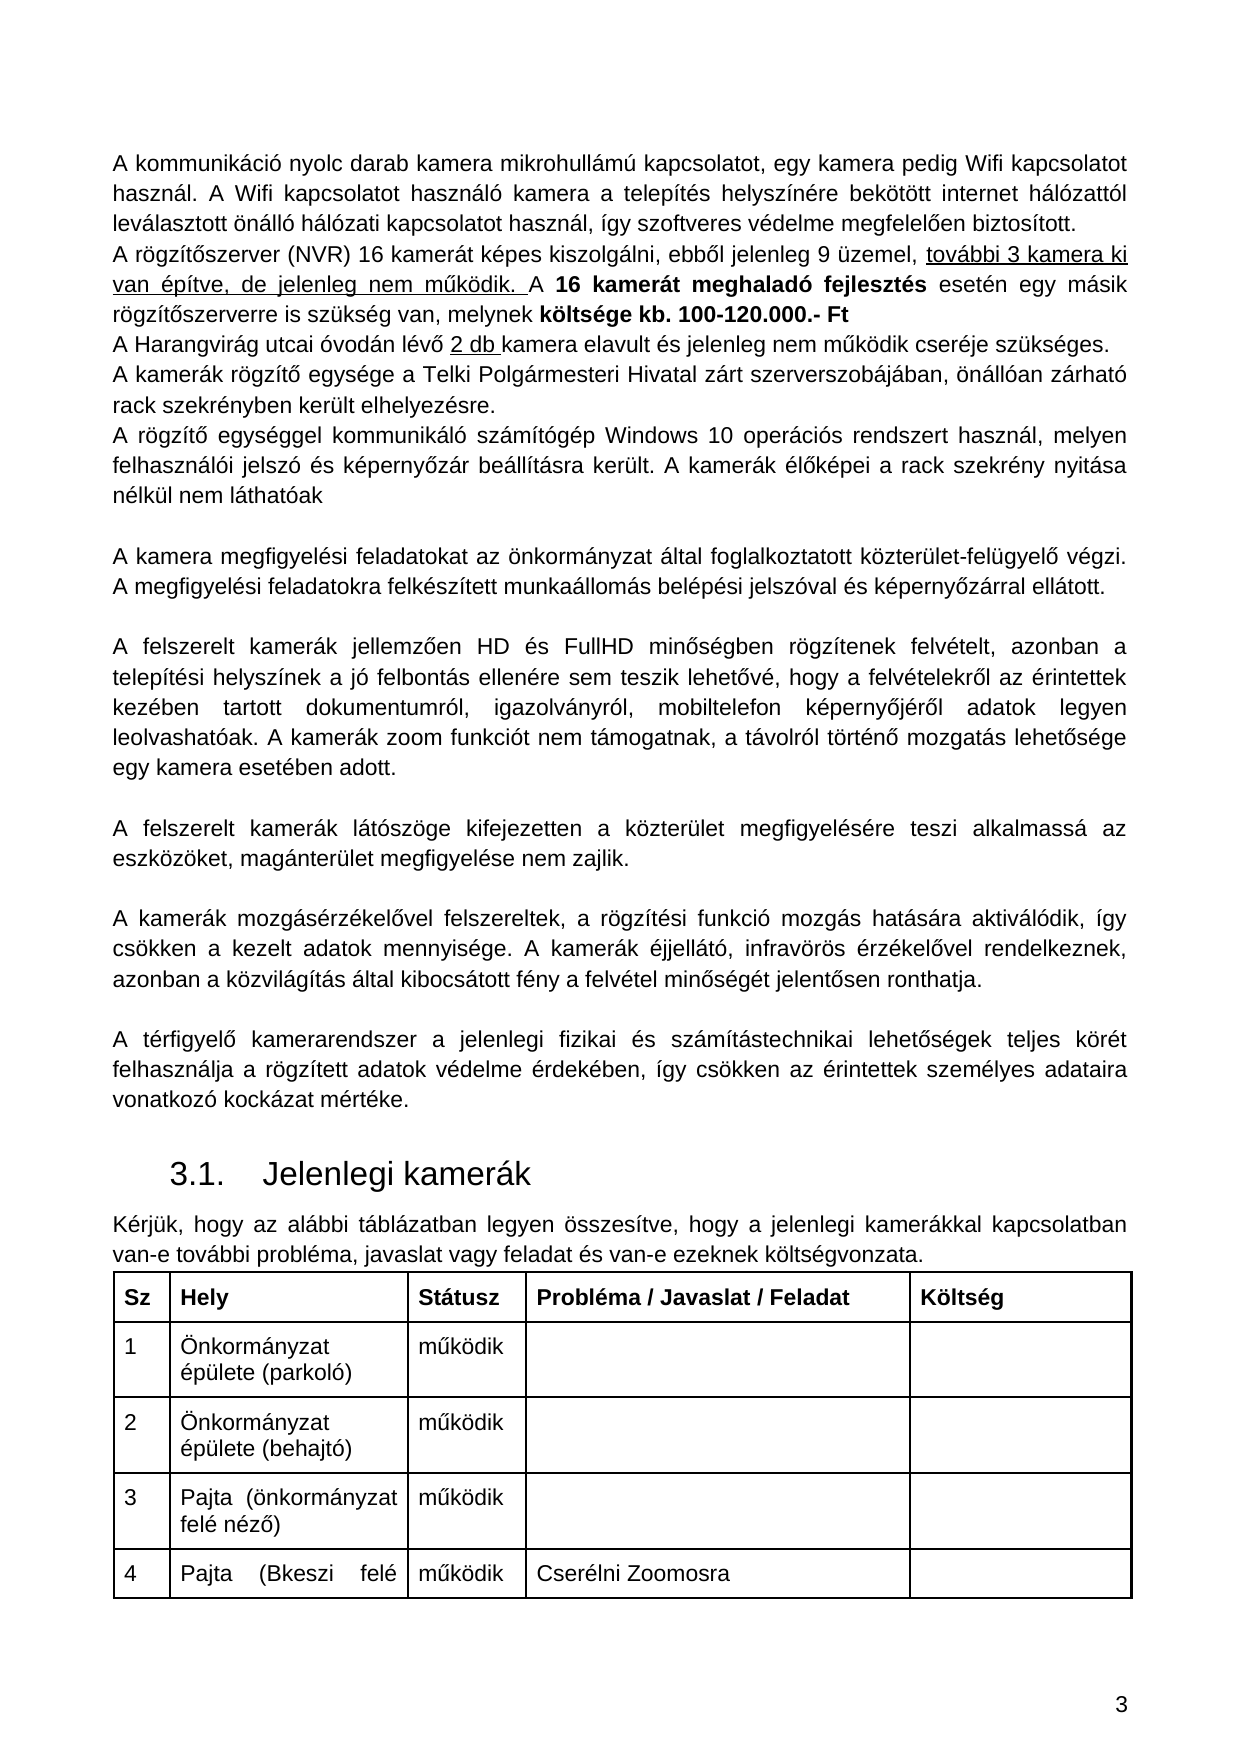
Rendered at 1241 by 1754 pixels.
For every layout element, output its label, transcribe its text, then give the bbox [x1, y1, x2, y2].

table_cell [911, 1474, 1130, 1547]
table_cell [527, 1474, 909, 1547]
text A felszerelt kamerák látószöge kifejezetten a közterület megfigyelésére teszi alkalmassá az eszközöket, magánterület megfigyelése nem zajlik. [112, 814, 1128, 871]
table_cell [527, 1550, 909, 1597]
table_cell [527, 1323, 909, 1396]
table_cell működik [409, 1398, 525, 1472]
table_header Státusz [409, 1273, 525, 1321]
text A rögzítőszerver (NVR) 16 kamerát képes kiszolgálni, ebből jelenleg 9 üzemel, további 3 kamera ki van építve, de jelenleg nem működik. A 16 kamerát meghaladó fejlesztés esetén egy másik rögzítőszerverre is szükség van, melynek költsége kb. 100-120.000.- Ft [112, 241, 1128, 327]
text A kommunikáció nyolc darab kamera mikrohullámú kapcsolatot, egy kamera pedig Wifi kapcsolatot használ. A Wifi kapcsolatot használó kamera a telepítés helyszínére bekötött internet hálózattól leválasztott önálló hálózati kapcsolatot használ, így szoftveres védelme megfelelően biztosított. [112, 150, 1128, 237]
table_cell 3 [115, 1474, 169, 1547]
table_header Sz [115, 1273, 169, 1321]
table_cell [527, 1398, 909, 1472]
table_cell 4 [115, 1550, 169, 1597]
table_cell 1 [115, 1323, 169, 1396]
table_cell működik [409, 1550, 525, 1597]
text A kamera megfigyelési feladatokat az önkormányzat által foglalkoztatott közterület-felügyelő végzi. A megfigyelési feladatokra felkészített munkaállomás belépési jelszóval és képernyőzárral ellátott. [112, 543, 1128, 599]
table_cell működik [409, 1323, 525, 1396]
table_cell Pajta (önkormányzat felé néző) [171, 1474, 407, 1547]
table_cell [171, 1550, 407, 1597]
text Kérjük, hogy az alábbi táblázatban legyen összesítve, hogy a jelenlegi kamerákkal kapcsolatban van-e további probléma, javaslat vagy feladat és van-e ezeknek költségvonzata. [112, 1211, 1128, 1267]
text A Harangvirág utcai óvodán lévő 2 db kamera elavult és jelenleg nem működik cseréje szükséges. [112, 331, 1128, 358]
text A kamerák mozgásérzékelővel felszereltek, a rögzítési funkció mozgás hatására aktiválódik, így csökken a kezelt adatok mennyisége. A kamerák éjjellátó, infravörös érzékelővel rendelkeznek, azonban a közvilágítás által kibocsátott fény a felvétel minőségét jelentősen ronthatja. [112, 905, 1128, 992]
table_cell [911, 1398, 1130, 1472]
table_cell Önkormányzat épülete (parkoló) [171, 1323, 407, 1396]
table_cell [911, 1550, 1130, 1597]
table_cell Önkormányzat épülete (behajtó) [171, 1398, 407, 1472]
table_cell [911, 1323, 1130, 1396]
text A rögzítő egységgel kommunikáló számítógép Windows 10 operációs rendszert használ, melyen felhasználói jelszó és képernyőzár beállításra került. A kamerák élőképei a rack szekrény nyitása nélkül nem láthatóak [112, 422, 1128, 509]
table_cell 2 [115, 1398, 169, 1472]
text A felszerelt kamerák jellemzően HD és FullHD minőségben rögzítenek felvételt, azonban a telepítési helyszínek a jó felbontás ellenére sem teszik lehetővé, hogy a felvételekről az érintettek kezében tartott dokumentumról, igazolványról, mobiltelefon képernyőjéről adatok legyen leolvashatóak. A kamerák zoom funkciót nem támogatnak, a távolról történő mozgatás lehetősége egy kamera esetében adott. [112, 633, 1128, 781]
table_cell működik [409, 1474, 525, 1547]
table_header Költség [911, 1273, 1130, 1321]
subtitle Jelenlegi kamerák [225, 1154, 1128, 1193]
text A térfigyelő kamerarendszer a jelenlegi fizikai és számítástechnikai lehetőségek teljes körét felhasználja a rögzített adatok védelme érdekében, így csökken az érintettek személyes adataira vonatkozó kockázat mértéke. [112, 1026, 1128, 1113]
table_header Probléma / Javaslat / Feladat [527, 1273, 909, 1321]
table_header Hely [171, 1273, 407, 1321]
text A kamerák rögzítő egysége a Telki Polgármesteri Hivatal zárt szerverszobájában, önállóan zárható rack szekrényben került elhelyezésre. [112, 361, 1128, 418]
